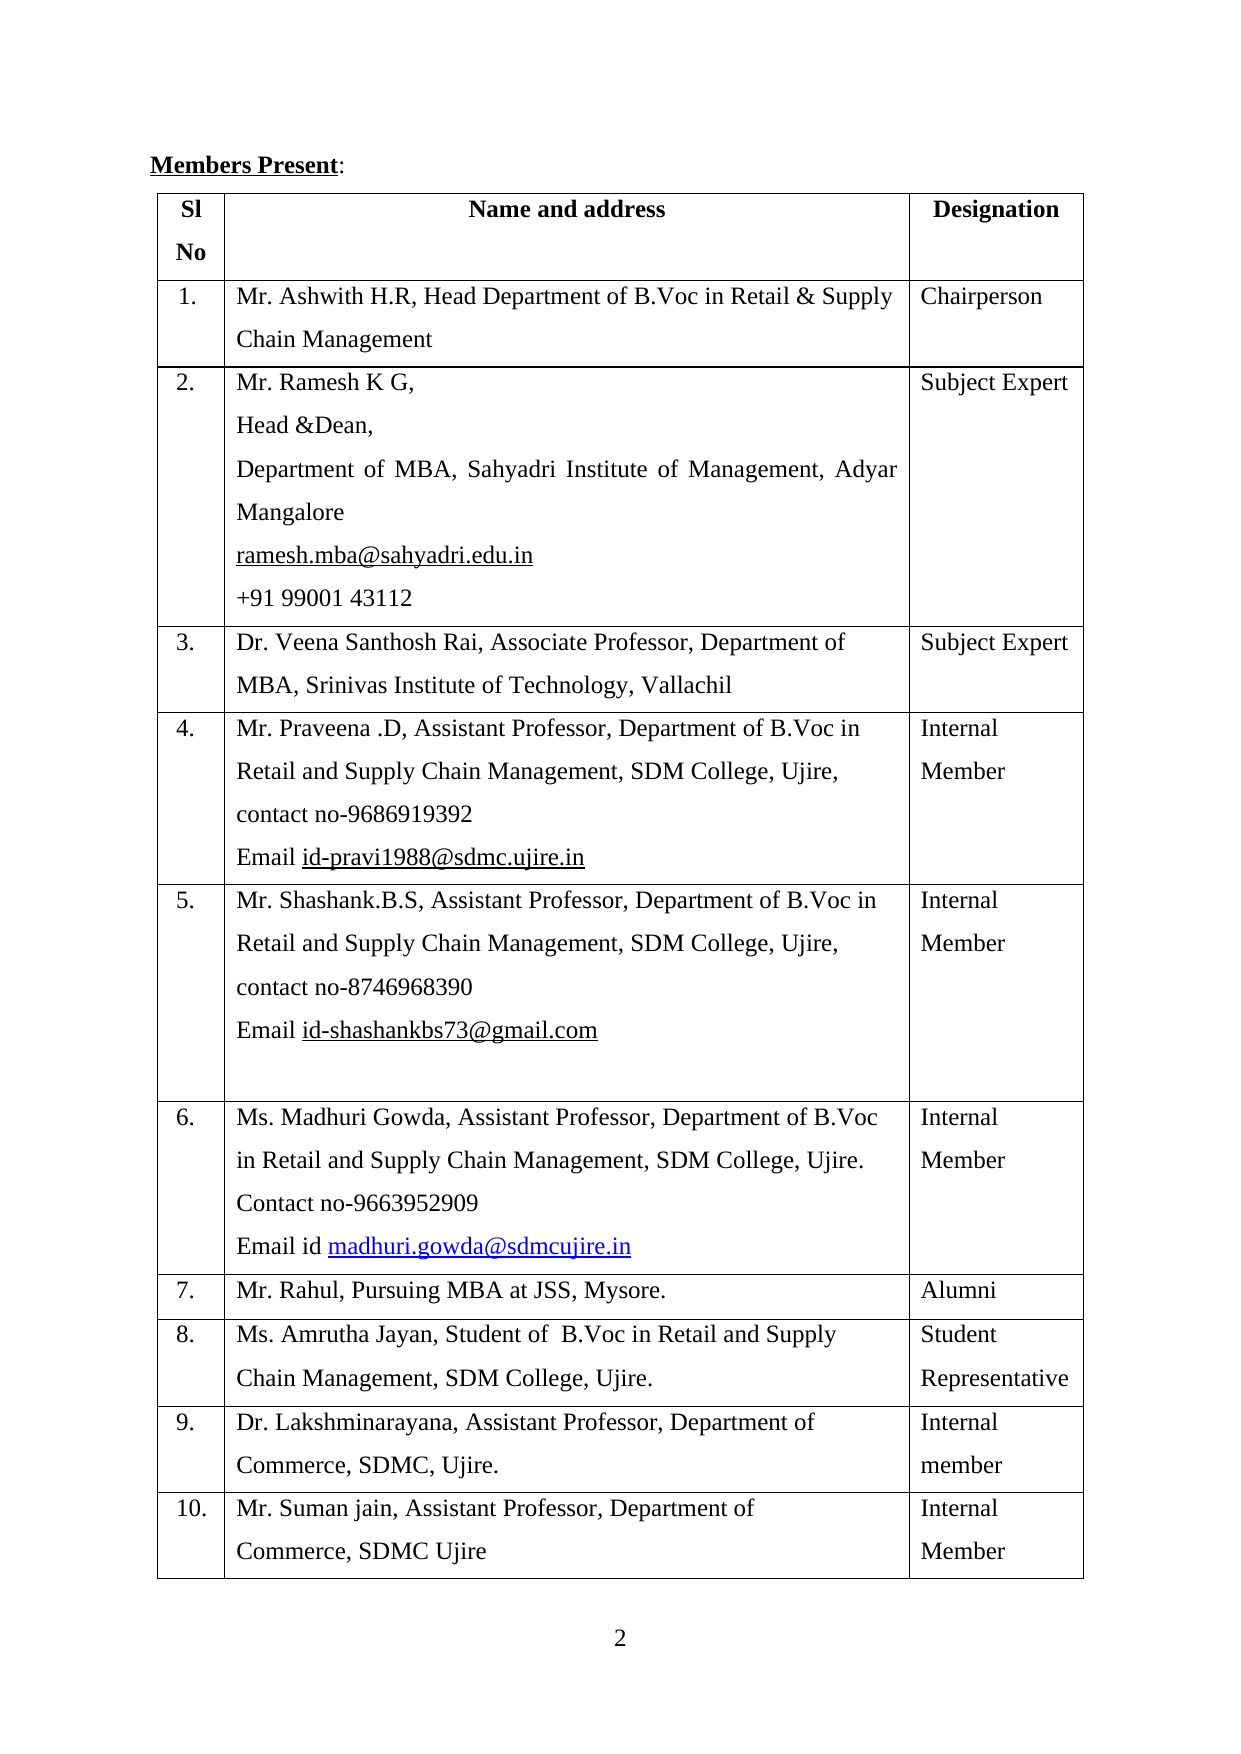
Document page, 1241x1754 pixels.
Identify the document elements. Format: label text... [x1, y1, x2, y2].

table_cell Student Representative [910, 1320, 1083, 1406]
table_header Sl No [158, 194, 224, 280]
table_cell Dr. Veena Santhosh Rai, Associate Professor, Department of MBA, Srinivas Institute of Technology, Vallachil [225, 627, 909, 712]
table_cell Mr. Suman jain, Assistant Professor, Department of Commerce, SDMC Ujire [225, 1493, 909, 1578]
table_cell [158, 1102, 224, 1274]
table_cell Internal Member [910, 885, 1083, 1101]
table_cell [158, 1320, 224, 1406]
table_cell Mr. Ramesh K G, Head &Dean, Department of MBA, Sahyadri Institute of Management, Adyar Mangalore ramesh.mba@sahyadri.edu.in +91 99001 43112 [225, 368, 909, 626]
table_cell Internal Member [910, 1493, 1083, 1578]
table_cell Chairperson [910, 281, 1083, 366]
text Members Present: [150, 150, 1090, 179]
table_cell Alumni [910, 1275, 1083, 1318]
table_cell Internal member [910, 1407, 1083, 1492]
table_cell Subject Expert [910, 368, 1083, 626]
table_cell Mr. Praveena .D, Assistant Professor, Department of B.Voc in Retail and Supply Chain Management, SDM College, Ujire, contact no-9686919392 Email id-pravi1988@sdmc.ujire.in [225, 713, 909, 884]
table_cell Ms. Amrutha Jayan, Student of B.Voc in Retail and Supply Chain Management, SDM College, Ujire. [225, 1320, 909, 1406]
table_cell [158, 885, 224, 1101]
table_cell [158, 1275, 224, 1318]
table_header Designation [910, 194, 1083, 280]
table_cell [158, 281, 224, 366]
table_cell Mr. Shashank.B.S, Assistant Professor, Department of B.Voc in Retail and Supply Chain Management, SDM College, Ujire, contact no-8746968390 Email id-shashankbs73@gmail.com [225, 885, 909, 1101]
table_cell Mr. Ashwith H.R, Head Department of B.Voc in Retail & Supply Chain Management [225, 281, 909, 366]
table_cell Ms. Madhuri Gowda, Assistant Professor, Department of B.Voc in Retail and Supply Chain Management, SDM College, Ujire. Contact no-9663952909 Email id madhuri.gowda@sdmcujire.in [225, 1102, 909, 1274]
table_cell [158, 1407, 224, 1492]
table_cell Mr. Rahul, Pursuing MBA at JSS, Mysore. [225, 1275, 909, 1318]
table_cell Dr. Lakshminarayana, Assistant Professor, Department of Commerce, SDMC, Ujire. [225, 1407, 909, 1492]
table_header Name and address [225, 194, 909, 280]
table_cell [158, 627, 224, 712]
table_cell Internal Member [910, 1102, 1083, 1274]
table_cell Internal Member [910, 713, 1083, 884]
table_cell Subject Expert [910, 627, 1083, 712]
table_cell [158, 713, 224, 884]
table_cell [158, 1493, 224, 1578]
table_cell [158, 368, 224, 626]
